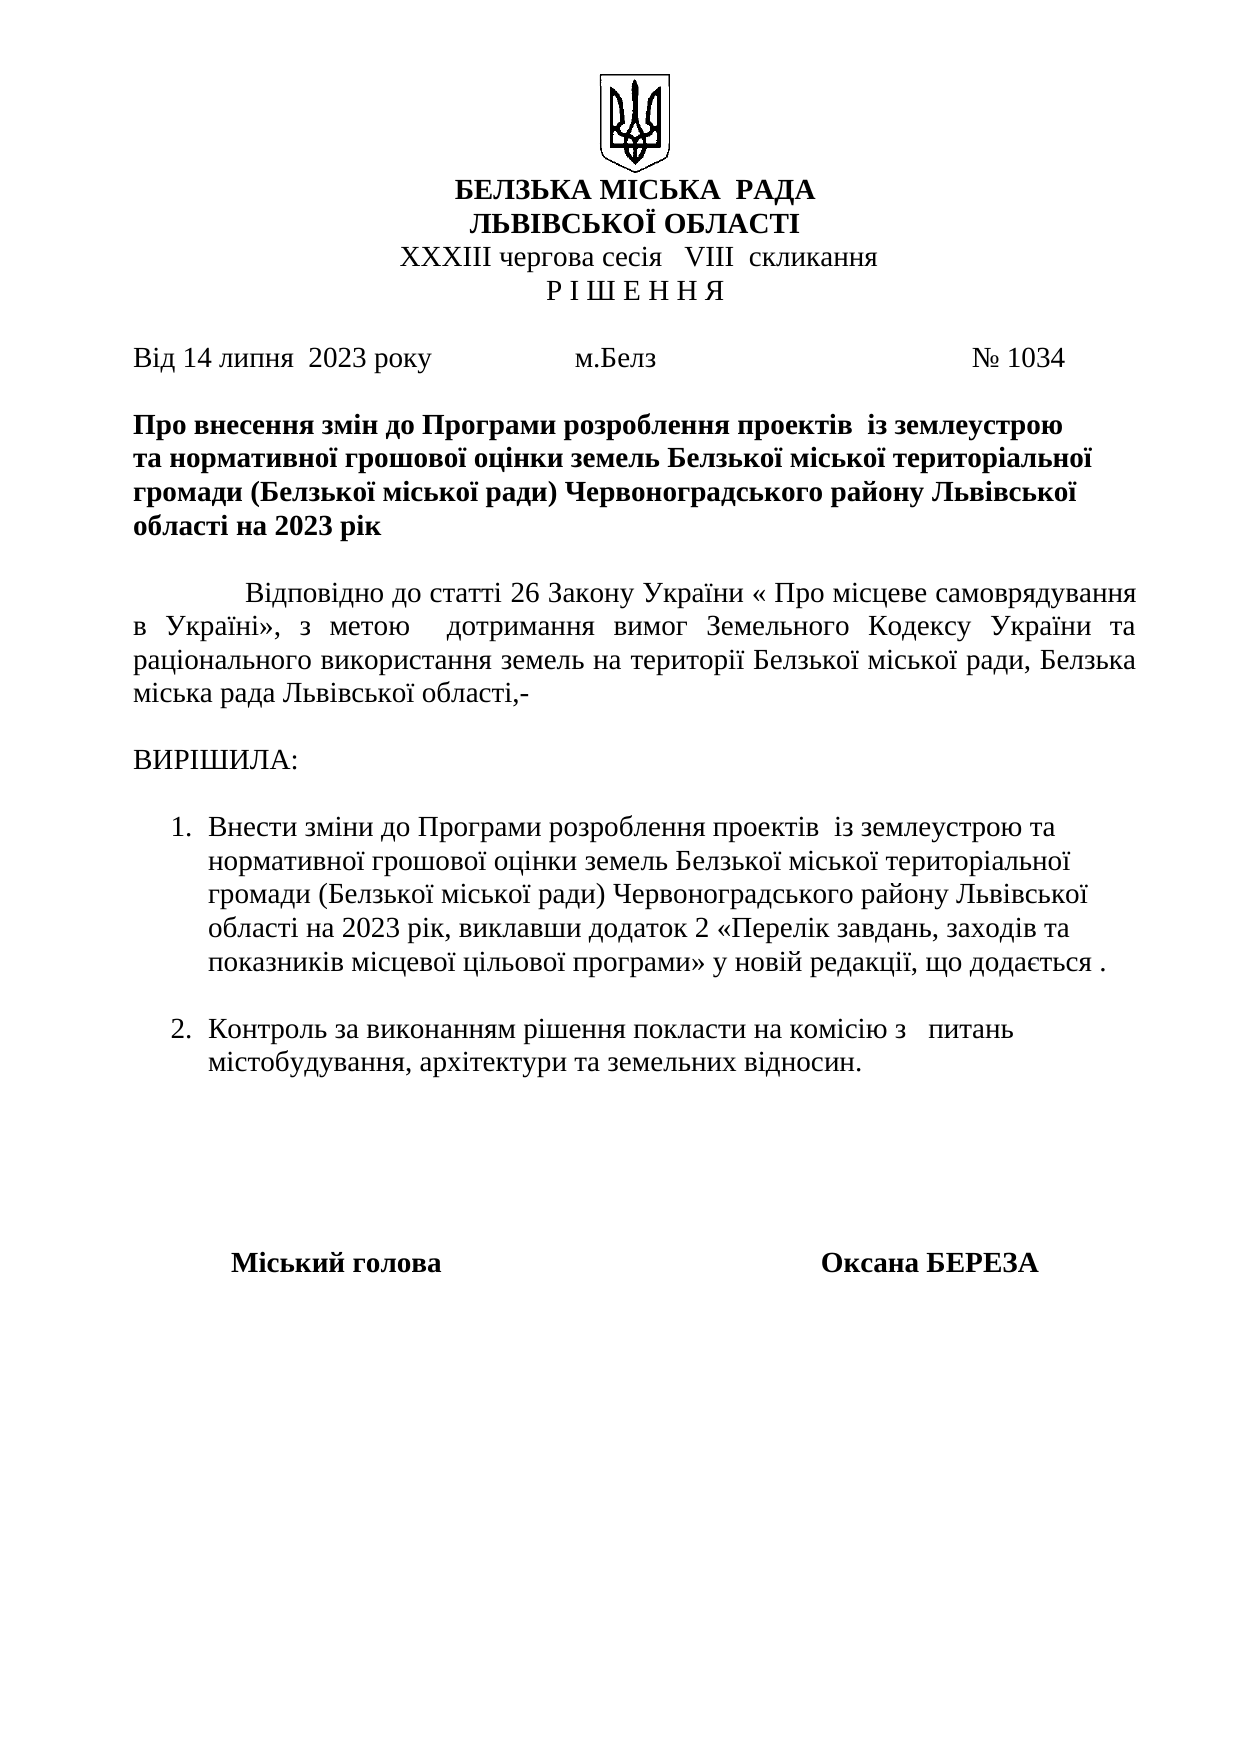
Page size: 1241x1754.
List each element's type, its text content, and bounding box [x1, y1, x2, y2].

text ВИРІШИЛА: [133, 742, 1137, 776]
text Міський голова Оксана БЕРЕЗА [133, 1246, 1137, 1279]
text Відповідно до статті 26 Закону України « Про місцеве самоврядування в Україні», з метою дотримання вимог Земельного Кодексу України та раціонального використання земель на території Белзької міської ради, Белзька міська рада Львівської області,- [133, 575, 1137, 709]
text Р І Ш Е Н Н Я [133, 273, 1137, 306]
text Про внесення змін до Програми розроблення проектів із землеустрою [133, 407, 1137, 441]
picture [599, 73, 670, 173]
text ХХХІІІ чергова сесія VІII скликання [133, 239, 1137, 273]
list Внести зміни до Програми розроблення проектів із землеустрою та нормативної грошової оцінки земель Белзької міської територіальної громади (Белзької міської ради) Червоноградського району Львівської області на 2023 рік, виклавши додаток 2 «Перелік завдань, заходів та показників місцевої цільової програми» у новій редакції, що додається . [170, 809, 1137, 977]
text БЕЛЗЬКА МІСЬКА РАДА [133, 172, 1137, 206]
text Від 14 липня 2023 року м.Белз № 1034 [133, 340, 1137, 373]
text ЛЬВІВСЬКОЇ ОБЛАСТІ [133, 206, 1137, 239]
list Контроль за виконанням рішення покласти на комісію з питань містобудування, архітектури та земельних відносин. [170, 1011, 1137, 1078]
text та нормативної грошової оцінки земель Белзької міської територіальної громади (Белзької міської ради) Червоноградського району Львівської області на 2023 рік [133, 441, 1137, 541]
